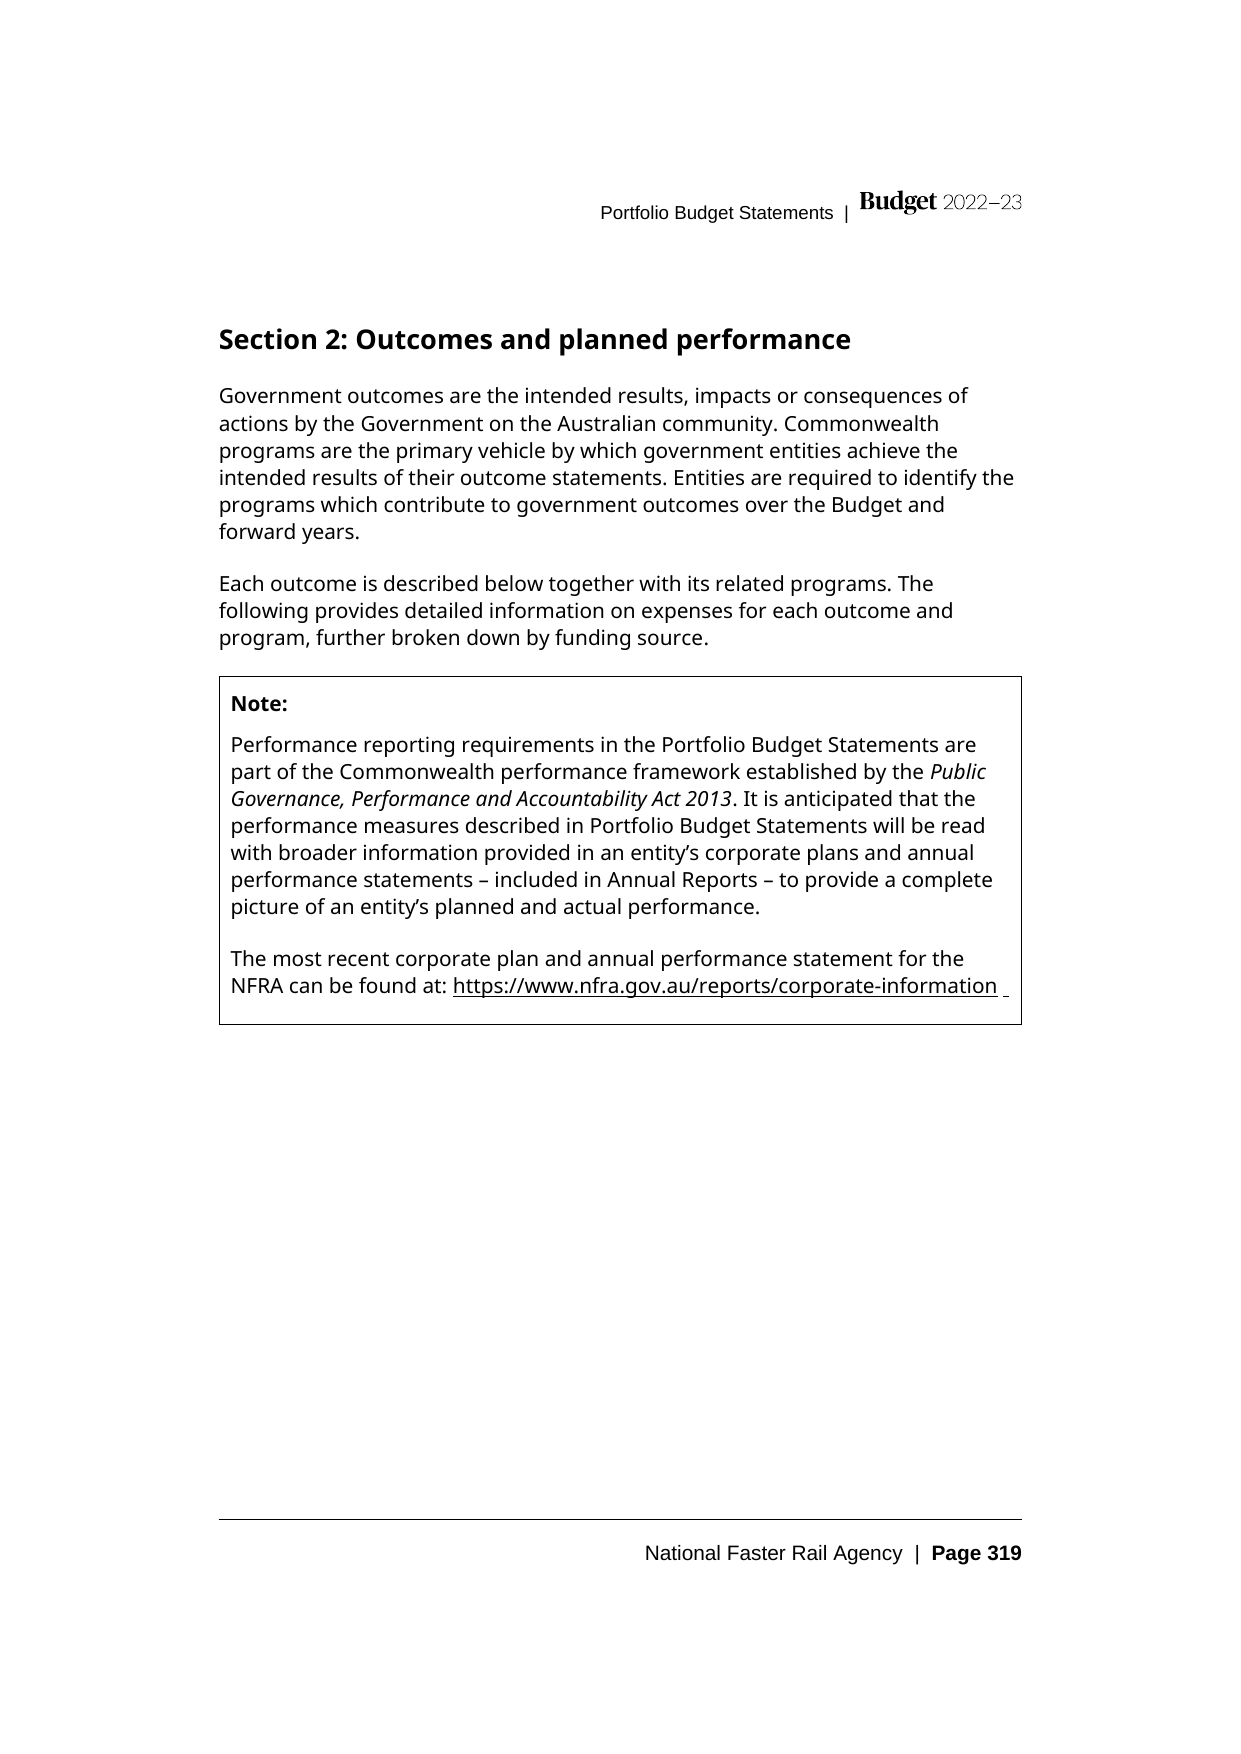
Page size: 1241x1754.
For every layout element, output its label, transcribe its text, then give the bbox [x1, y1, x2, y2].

subtitle Section 2: Outcomes and planned performance [218, 320, 1022, 357]
picture [859, 188, 1022, 217]
text Each outcome is described below together with its related programs. The following provides detailed information on expenses for each outcome and program, further broken down by funding source. [218, 570, 1022, 651]
table_header Note: Performance reporting requirements in the Portfolio Budget Statements are part of the Commonwealth performance framework established by the Public Governance, Performance and Accountability Act 2013. It is anticipated that the performance measures described in Portfolio Budget Statements will be read with broader information provided in an entity’s corporate plans and annual performance statements – included in Annual Reports – to provide a complete picture of an entity’s planned and actual performance. The most recent corporate plan and annual performance statement for the NFRA can be found at: https://www.nfra.gov.au/reports/corporate-information [220, 677, 1021, 1024]
text Government outcomes are the intended results, impacts or consequences of actions by the Government on the Australian community. Commonwealth programs are the primary vehicle by which government entities achieve the intended results of their outcome statements. Entities are required to identify the programs which contribute to government outcomes over the Budget and forward years. [218, 382, 1022, 545]
